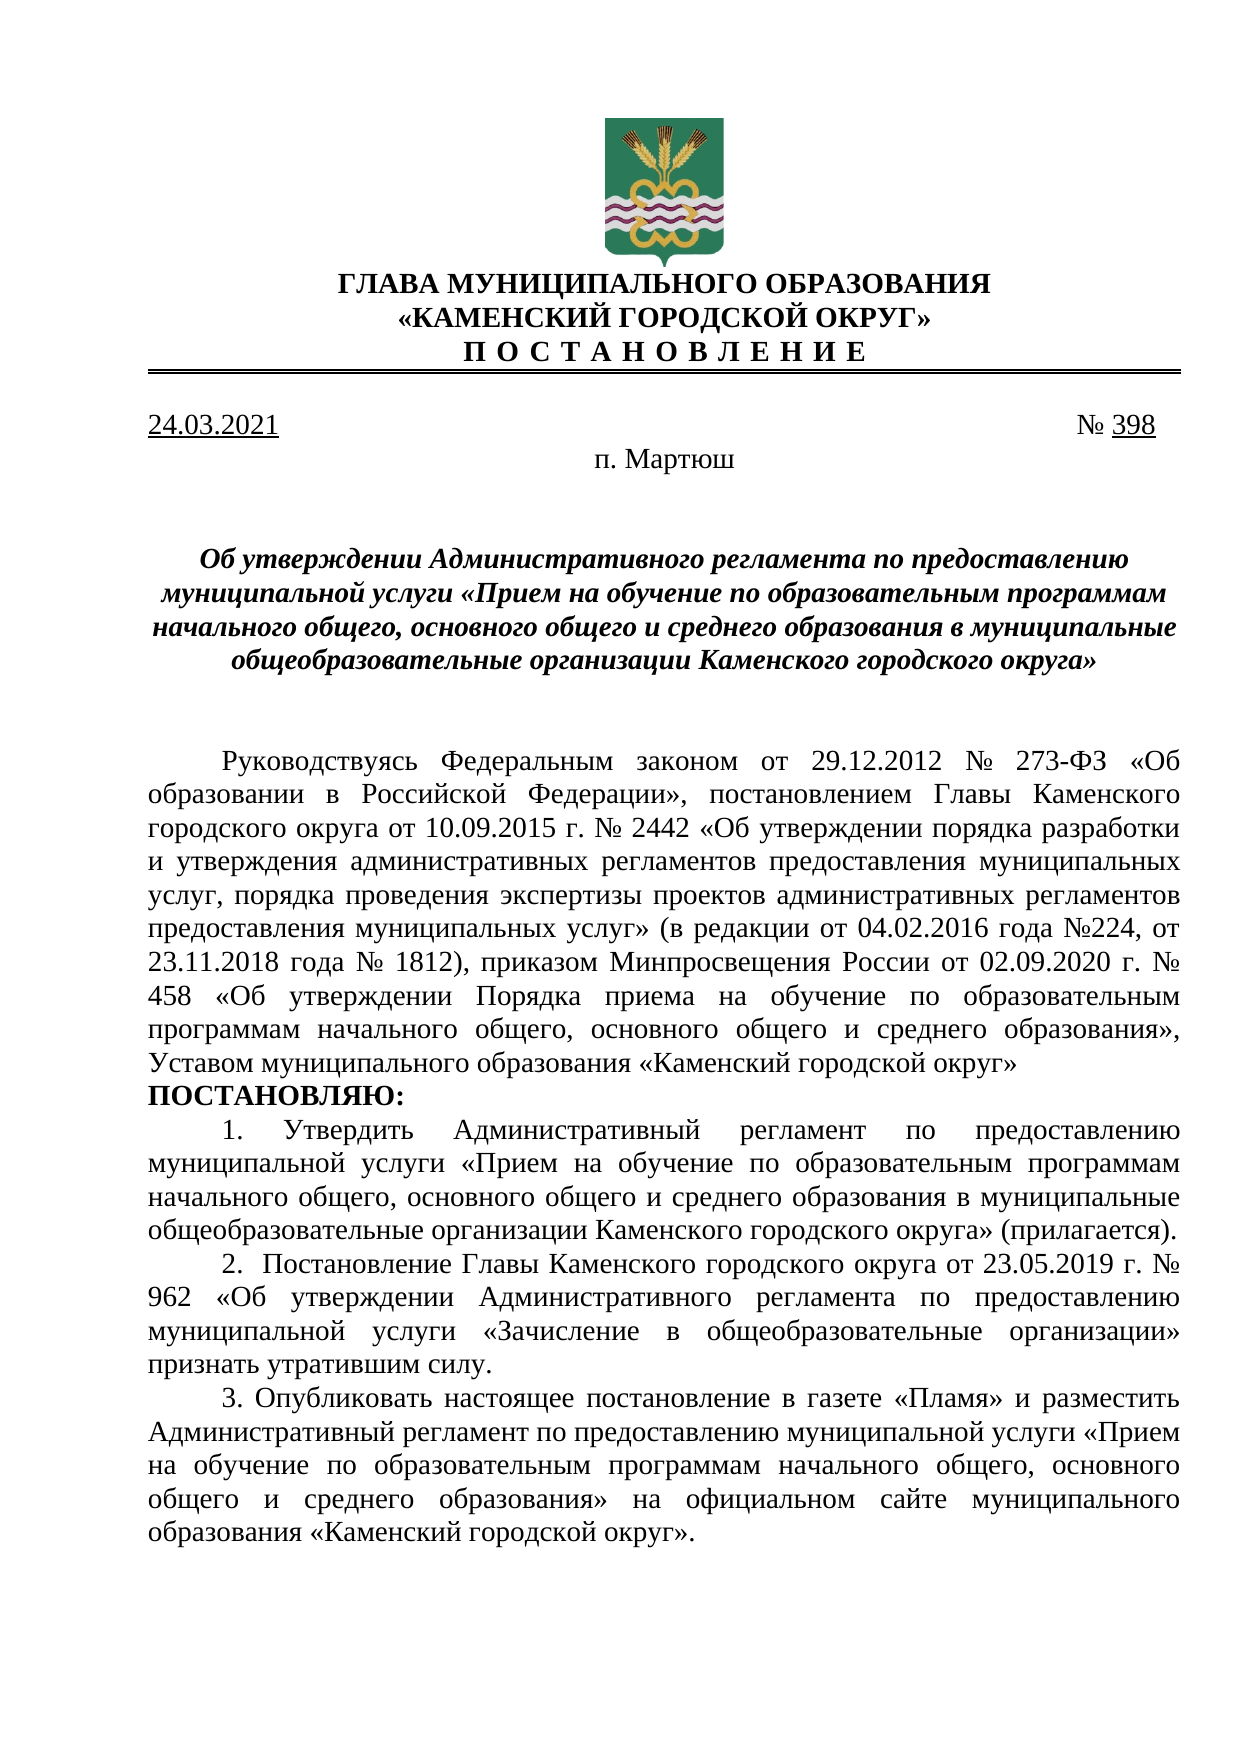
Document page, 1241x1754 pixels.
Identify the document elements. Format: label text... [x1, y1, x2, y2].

text ГЛАВА МУНИЦИПАЛЬНОГО ОБРАЗОВАНИЯ [148, 267, 1181, 300]
text 1. Утвердить Административный регламент по предоставлению муниципальной услуги «Прием на обучение по образовательным программам начального общего, основного общего и среднего образования в муниципальные общеобразовательные организации Каменского городского округа» (прилагается). [148, 1112, 1181, 1246]
subtitle ПОСТАНОВЛЕНИЕ [148, 334, 1181, 369]
text 2. Постановление Главы Каменского городского округа от 23.05.2019 г. № 962 «Об утверждении Административного регламента по предоставлению муниципальной услуги «Зачисление в общеобразовательные организации» признать утратившим силу. [148, 1246, 1181, 1380]
text 3. Опубликовать настоящее постановление в газете «Пламя» и разместить Административный регламент по предоставлению муниципальной услуги «Прием на обучение по образовательным программам начального общего, основного общего и среднего образования» на официальном сайте муниципального образования «Каменский городской округ». [148, 1380, 1181, 1548]
text п. Мартюш [148, 441, 1181, 474]
text 24.03.2021 № 398 [148, 407, 1181, 441]
text Руководствуясь Федеральным законом от 29.12.2012 № 273-ФЗ «Об образовании в Российской Федерации», постановлением Главы Каменского городского округа от 10.09.2015 г. № 2442 «Об утверждении порядка разработки и утверждения административных регламентов предоставления муниципальных услуг, порядка проведения экспертизы проектов административных регламентов предоставления муниципальных услуг» (в редакции от 04.02.2016 года №224, от 23.11.2018 года № 1812), приказом Минпросвещения России от 02.09.2020 г. № 458 «Об утверждении Порядка приема на обучение по образовательным программам начального общего, основного общего и среднего образования», Уставом муниципального образования «Каменский городской округ» [148, 743, 1181, 1078]
picture [605, 118, 724, 267]
text ПОСТАНОВЛЯЮ: [148, 1078, 1181, 1112]
text Об утверждении Административного регламента по предоставлению муниципальной услуги «Прием на обучение по образовательным программам начального общего, основного общего и среднего образования в муниципальные общеобразовательные организации Каменского городского округа» [148, 542, 1181, 676]
text «КАМЕНСКИЙ ГОРОДСКОЙ ОКРУГ» [148, 300, 1181, 334]
